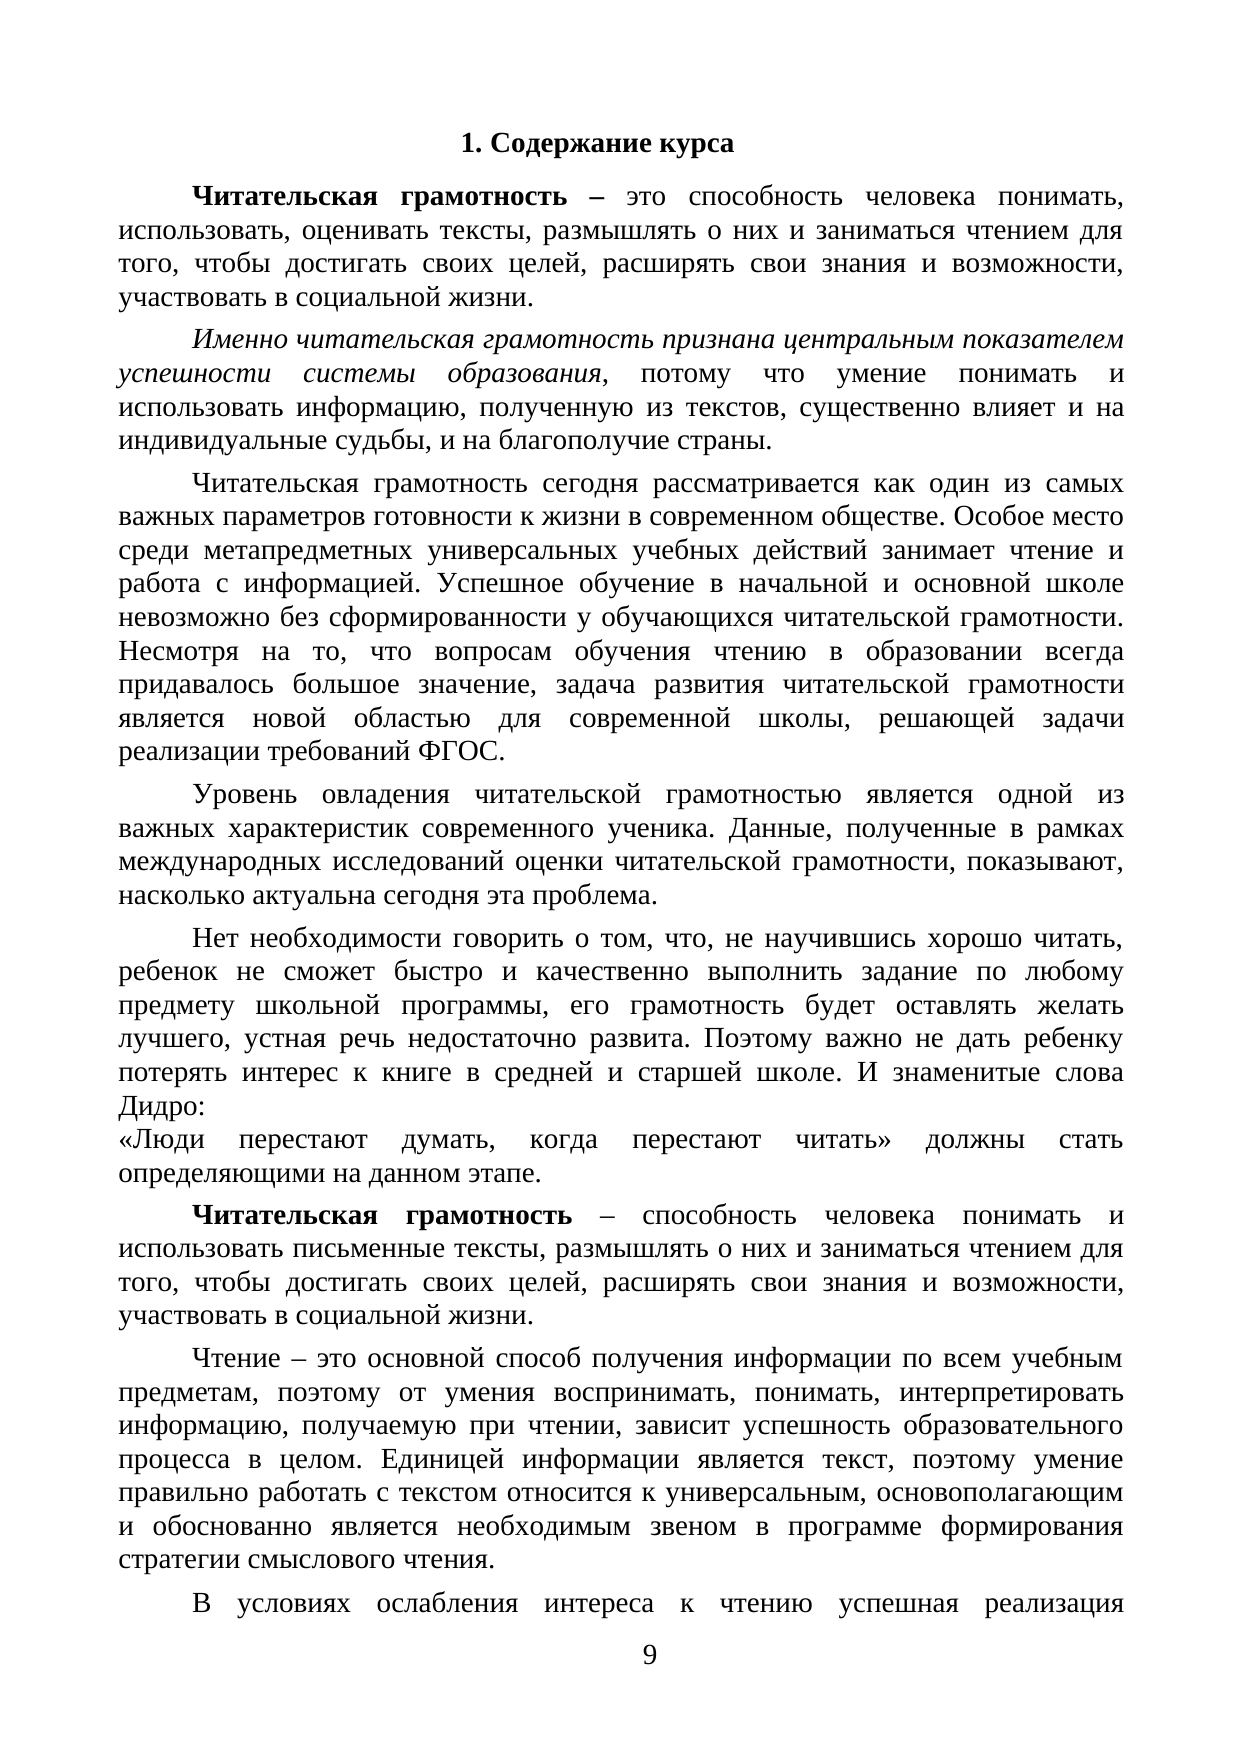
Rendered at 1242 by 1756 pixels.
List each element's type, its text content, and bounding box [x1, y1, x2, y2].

subtitle 1. Содержание курса [460, 125, 1150, 158]
text Читательская грамотность сегодня рассматривается как один из самых важных параметров готовности к жизни в современном обществе. Особое место среди метапредметных универсальных учебных действий занимает чтение и работа с информацией. Успешное обучение в начальной и основной школе невозможно без сформированности у обучающихся читательской грамотности. Несмотря на то, что вопросам обучения чтению в образовании всегда придавалось большое значение, задача развития читательской грамотности является новой областью для современной школы, решающей задачи реализации требований ФГОС. [118, 465, 1124, 767]
text Уровень овладения читательской грамотностью является одной из важных характеристик современного ученика. Данные, полученные в рамках международных исследований оценки читательской грамотности, показывают, насколько актуальна сегодня эта проблема. [118, 776, 1125, 911]
text Именно читательская грамотность признана центральным показателем успешности системы образования, потому что умение понимать и использовать информацию, полученную из текстов, существенно влияет и на индивидуальные судьбы, и на благополучие страны. [118, 322, 1124, 456]
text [118, 1585, 1124, 1618]
text Чтение – это основной способ получения информации по всем учебным предметам, поэтому от умения воспринимать, понимать, интерпретировать информацию, получаемую при чтении, зависит успешность образовательного процесса в целом. Единицей информации является текст, поэтому умение правильно работать с текстом относится к универсальным, основополагающим и обоснованно является необходимым звеном в программе формирования стратегии смыслового чтения. [118, 1340, 1124, 1575]
text Читательская грамотность – способность человека понимать и использовать письменные тексты, размышлять о них и заниматься чтением для того, чтобы достигать своих целей, расширять свои знания и возможности, участвовать в социальной жизни. [118, 1197, 1124, 1331]
text Читательская грамотность – это способность человека понимать, использовать, оценивать тексты, размышлять о них и заниматься чтением для того, чтобы достигать своих целей, расширять свои знания и возможности, участвовать в социальной жизни. [118, 178, 1124, 313]
text «Люди перестают думать, когда перестают читать» должны стать определяющими на данном этапе. [118, 1121, 1123, 1188]
text Нет необходимости говорить о том, что, не научившись хорошо читать, ребенок не сможет быстро и качественно выполнить задание по любому предмету школьной программы, его грамотность будет оставлять желать лучшего, устная речь недостаточно развита. Поэтому важно не дать ребенку потерять интерес к книге в средней и старшей школе. И знаменитые слова Дидро: [118, 920, 1124, 1121]
